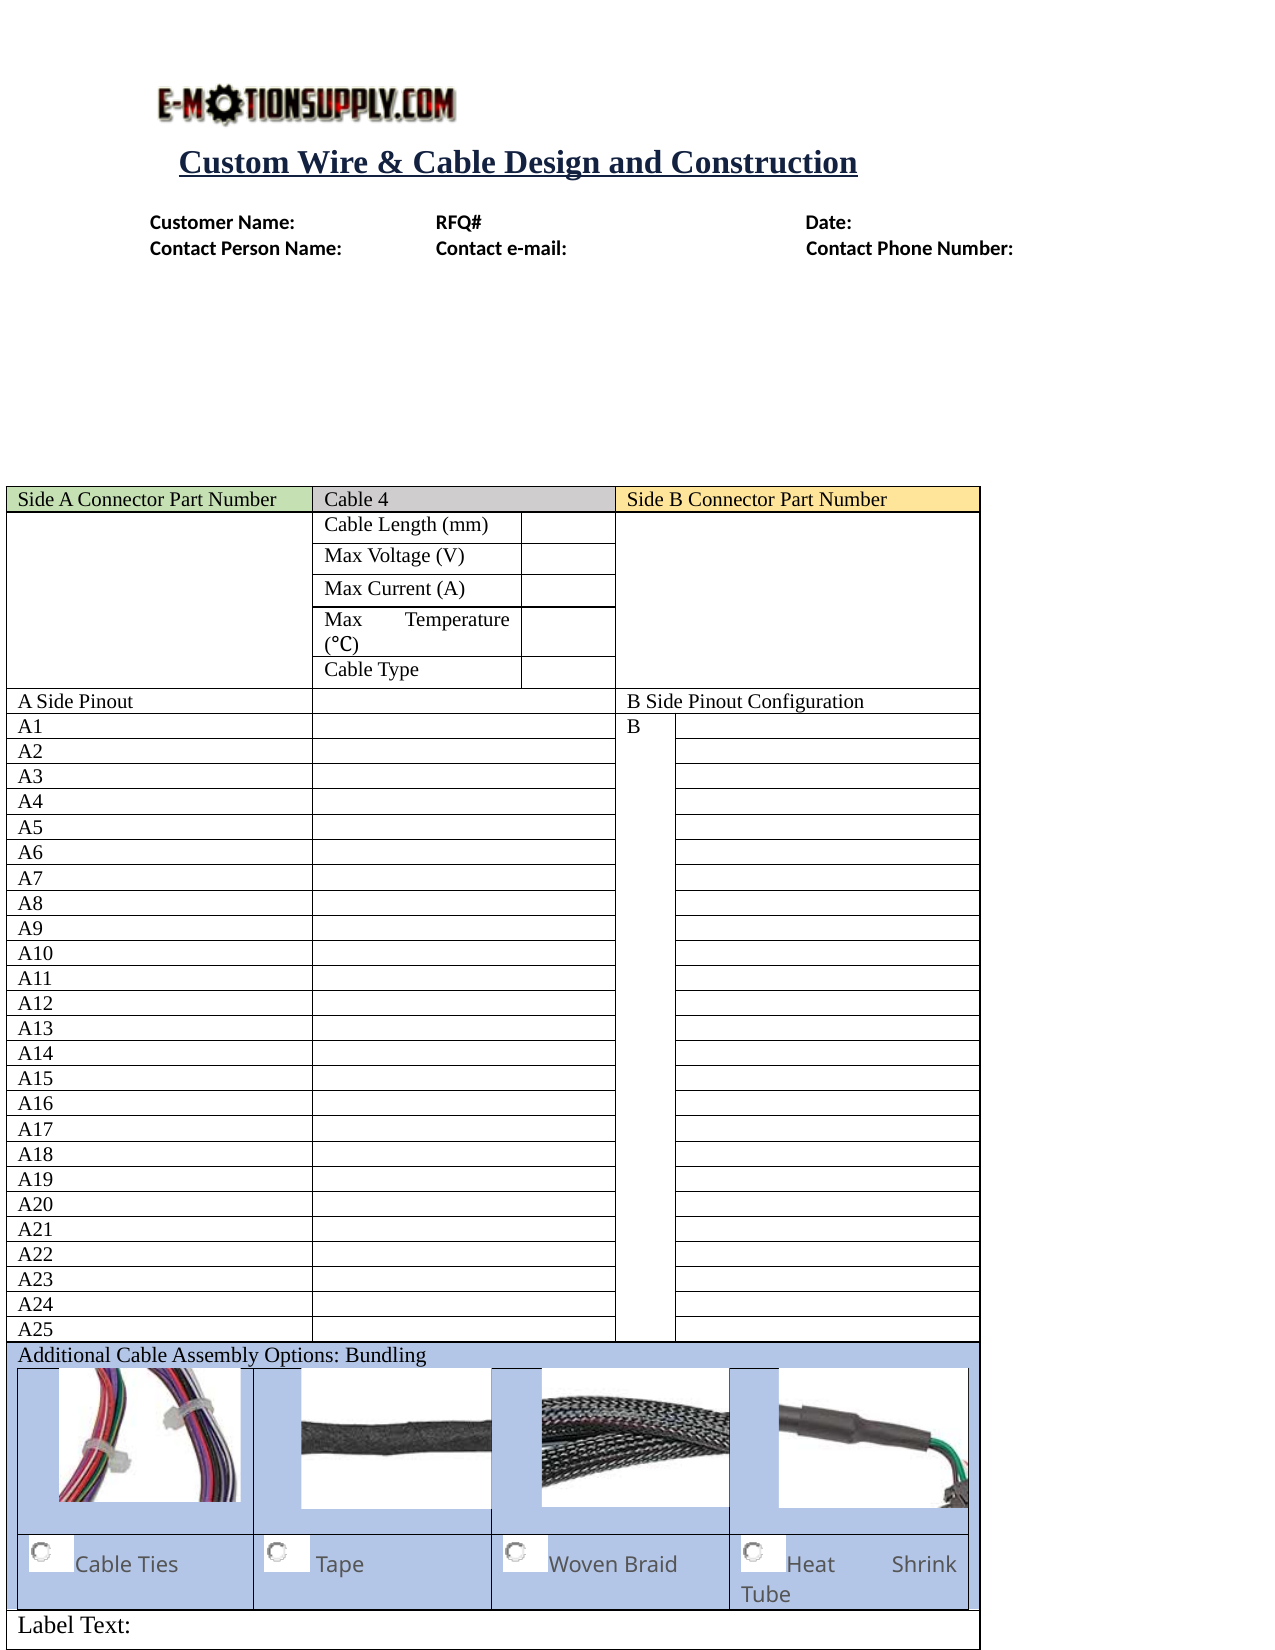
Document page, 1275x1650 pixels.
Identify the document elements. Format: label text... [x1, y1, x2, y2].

table_cell [676, 865, 979, 889]
table_cell A5 [7, 815, 312, 839]
table_cell Cable Length (mm) [313, 513, 521, 542]
table_cell [676, 1267, 979, 1291]
table_cell [676, 941, 979, 965]
table_cell [676, 1192, 979, 1216]
picture [778, 1368, 969, 1508]
table_cell A4 [7, 789, 312, 814]
table_cell A24 [7, 1292, 312, 1316]
table_cell [676, 789, 979, 814]
table_cell [313, 966, 615, 990]
table_cell [676, 916, 979, 940]
table_cell A6 [7, 840, 312, 864]
table_cell A Side Pinout [7, 689, 312, 713]
table_cell [676, 1317, 979, 1341]
table_cell [313, 714, 615, 738]
table_cell [676, 1292, 979, 1316]
table_header Cable 4 [313, 487, 615, 511]
table_cell Additional Cable Assembly Options: Bundling [7, 1343, 979, 1609]
table_cell Max Voltage (V) [313, 544, 521, 574]
table_cell [616, 513, 979, 687]
table_cell [676, 764, 979, 788]
table_cell [313, 764, 615, 788]
table_cell A25 [7, 1317, 312, 1341]
table_cell A7 [7, 865, 312, 889]
table_cell [313, 1217, 615, 1241]
table_cell [676, 1167, 979, 1191]
table_cell [676, 1041, 979, 1065]
table_cell [522, 657, 615, 687]
table_cell [676, 1066, 979, 1090]
table_cell [676, 1217, 979, 1241]
table_cell A10 [7, 941, 312, 965]
table_cell [676, 991, 979, 1015]
table_cell Max Current (A) [313, 575, 521, 606]
table_cell [676, 1242, 979, 1266]
table_cell [313, 941, 615, 965]
table_cell [313, 840, 615, 864]
table_cell [522, 513, 615, 542]
table_cell [313, 1317, 615, 1341]
table_cell [313, 789, 615, 814]
table_cell A8 [7, 891, 312, 914]
table_cell A14 [7, 1041, 312, 1065]
table_cell [313, 689, 615, 713]
table_cell [522, 575, 615, 606]
table_cell A18 [7, 1142, 312, 1166]
table_cell Label Text: [7, 1611, 979, 1649]
table_cell [313, 1041, 615, 1065]
table_cell [522, 544, 615, 574]
table_cell A20 [7, 1192, 312, 1216]
table_cell A17 [7, 1116, 312, 1141]
table_cell [313, 1267, 615, 1291]
table_cell [676, 1116, 979, 1141]
table_cell A1 [7, 714, 312, 738]
table_cell [313, 891, 615, 914]
table_cell Max Temperature (℃) [313, 608, 521, 656]
table_header Side A Connector Part Number [7, 487, 312, 511]
table_cell [313, 1242, 615, 1266]
table_cell [313, 1066, 615, 1090]
table_cell A19 [7, 1167, 312, 1191]
picture [150, 75, 463, 135]
table_cell A12 [7, 991, 312, 1015]
table_cell [313, 1142, 615, 1166]
table_cell Cable Type [313, 657, 521, 687]
table_cell [313, 739, 615, 763]
table_cell [313, 1091, 615, 1115]
table_cell [676, 840, 979, 864]
table_cell [313, 1016, 615, 1040]
picture [301, 1368, 492, 1509]
table_cell A23 [7, 1267, 312, 1291]
table_cell [676, 739, 979, 763]
table_cell [676, 714, 979, 738]
table_cell [7, 513, 312, 687]
table_cell [313, 1292, 615, 1316]
picture [59, 1368, 241, 1502]
table_cell B [616, 714, 675, 1341]
table_cell [676, 966, 979, 990]
table_cell [522, 608, 615, 656]
table_cell A22 [7, 1242, 312, 1266]
picture [541, 1368, 730, 1507]
table_cell [313, 916, 615, 940]
table_cell [676, 1016, 979, 1040]
table_cell [313, 865, 615, 889]
table_cell [676, 1142, 979, 1166]
table_cell A9 [7, 916, 312, 940]
table_cell A2 [7, 739, 312, 763]
table_cell A3 [7, 764, 312, 788]
table_cell A15 [7, 1066, 312, 1090]
table_cell [676, 815, 979, 839]
table_cell [313, 815, 615, 839]
table_cell [313, 1116, 615, 1141]
table_cell [313, 1192, 615, 1216]
table_cell [313, 991, 615, 1015]
table_cell A13 [7, 1016, 312, 1040]
table_cell A11 [7, 966, 312, 990]
table_cell [676, 1091, 979, 1115]
table_cell A16 [7, 1091, 312, 1115]
table_header Side B Connector Part Number [616, 487, 979, 511]
table_cell [676, 891, 979, 914]
table_cell [313, 1167, 615, 1191]
table_cell A21 [7, 1217, 312, 1241]
table_cell B Side Pinout Configuration [616, 689, 979, 713]
